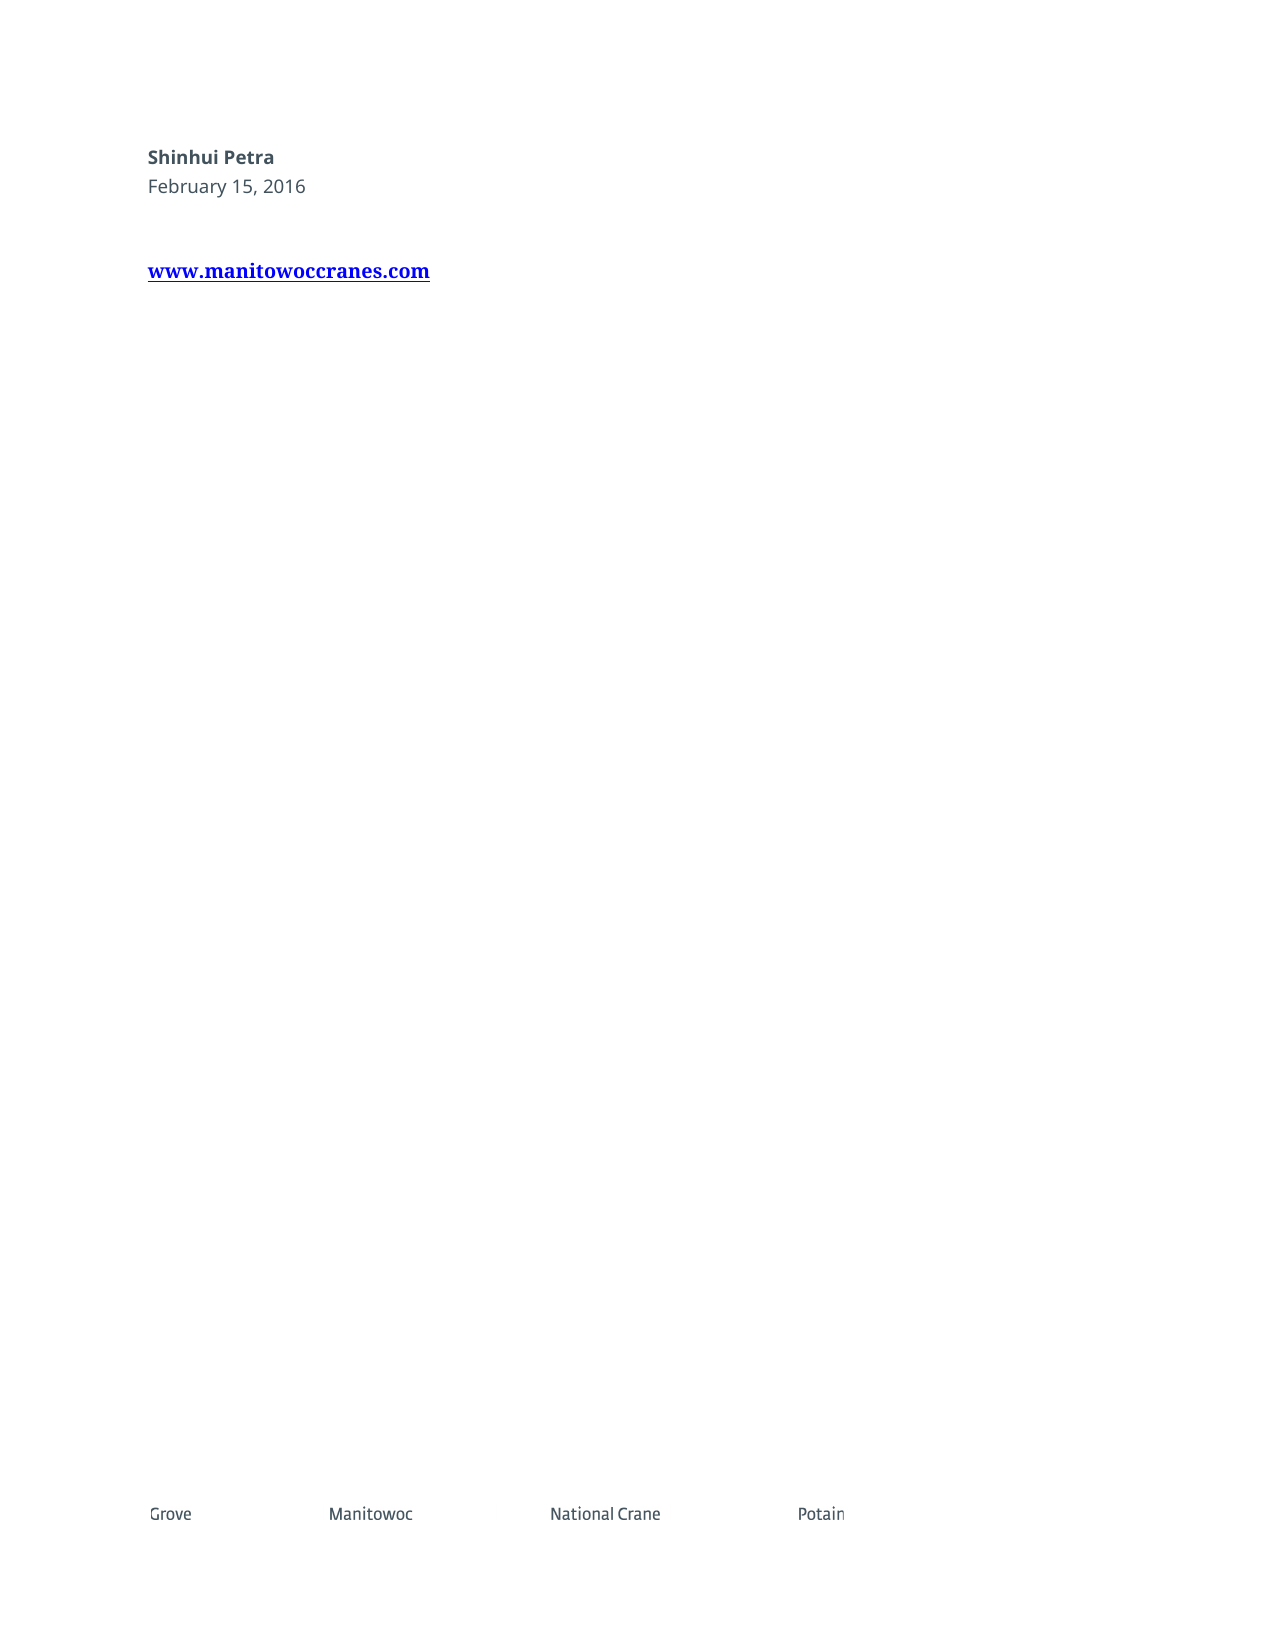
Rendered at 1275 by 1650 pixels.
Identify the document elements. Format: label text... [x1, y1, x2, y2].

picture [151, 1506, 844, 1520]
text www.manitowoccranes.com [148, 257, 1127, 284]
